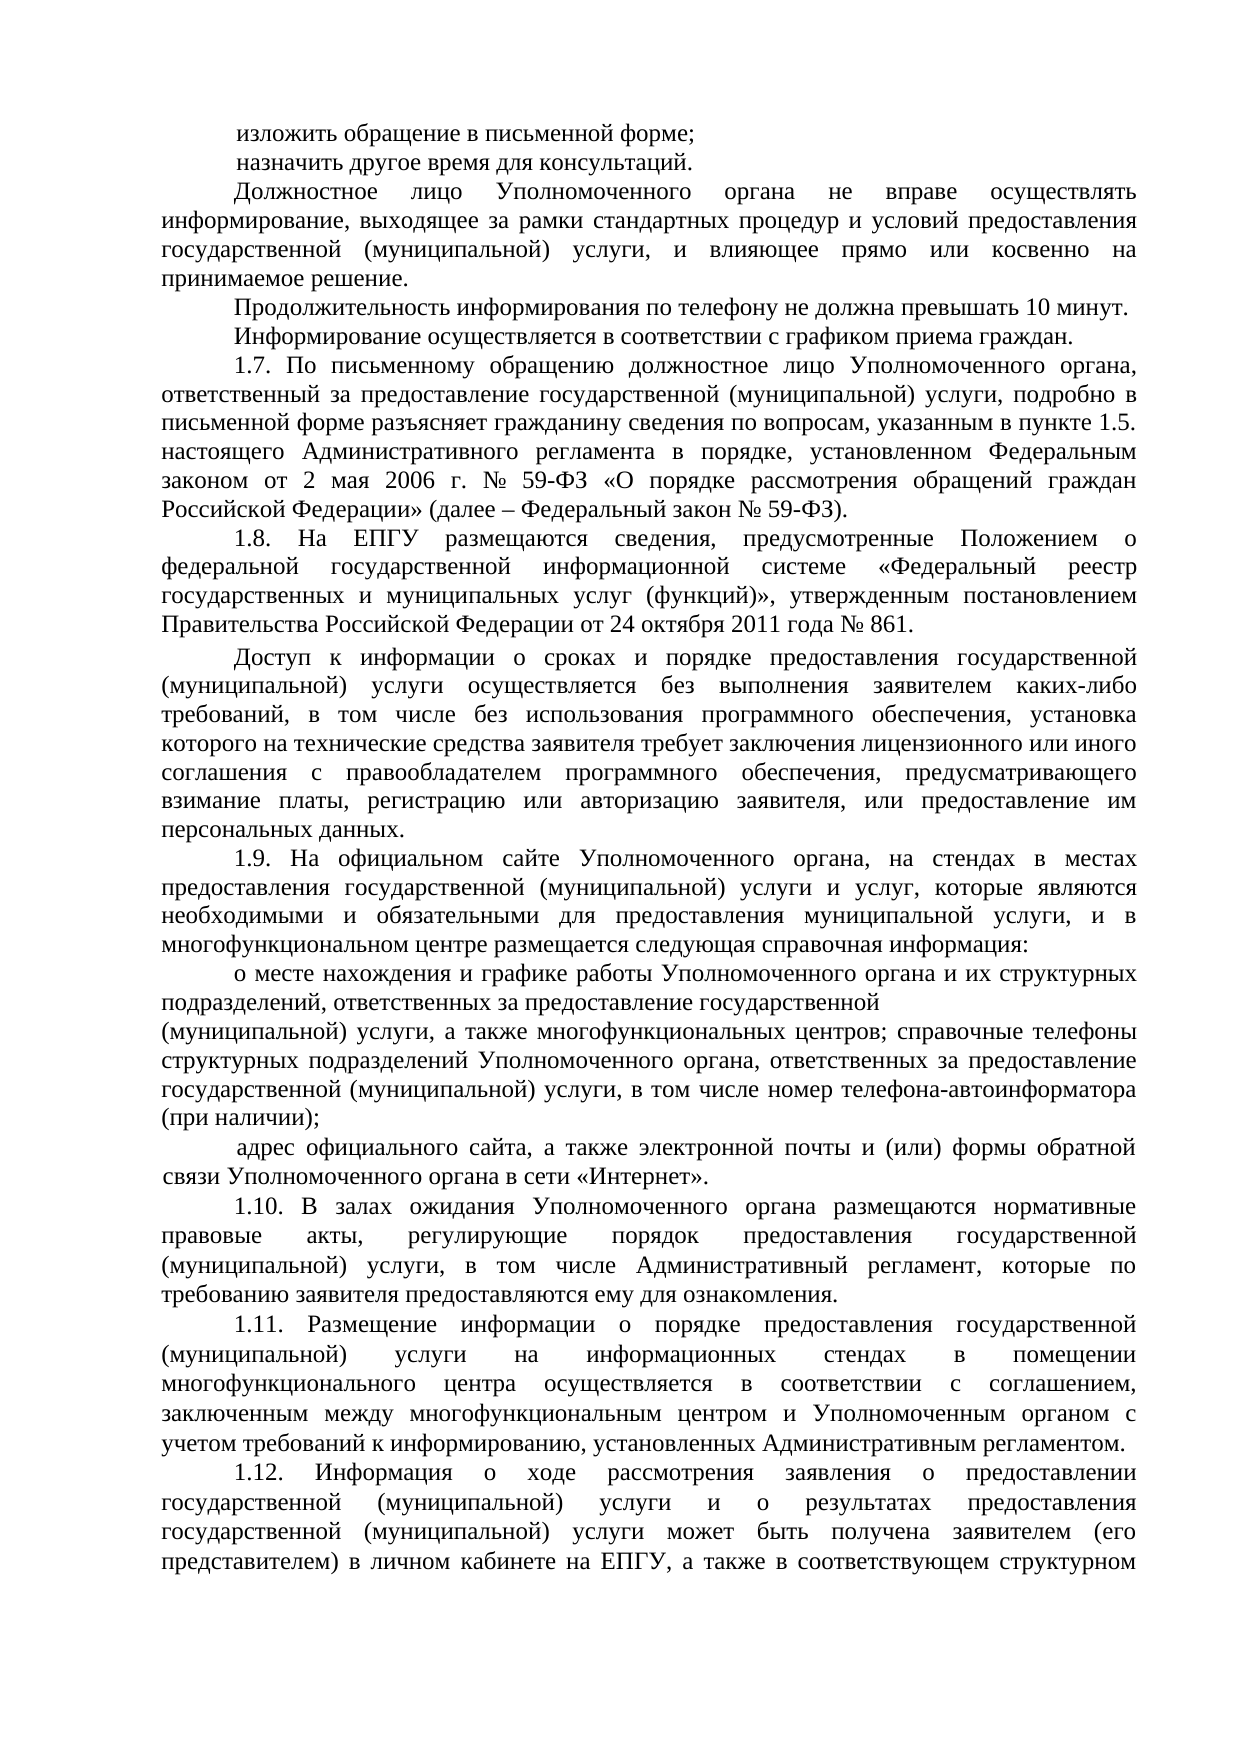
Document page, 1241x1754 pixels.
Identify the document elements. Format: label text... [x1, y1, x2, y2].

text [161, 1457, 1137, 1575]
text 1.8. На ЕПГУ размещаются сведения, предусмотренные Положением о федеральной государственной информационной системе «Федеральный реестр государственных и муниципальных услуг (функций)», утвержденным постановлением Правительства Российской Федерации от 24 октября 2011 года № 861. [161, 523, 1138, 638]
text о месте нахождения и графике работы Уполномоченного органа и их структурных подразделений, ответственных за предоставление государственной [161, 958, 1138, 1016]
text назначить другое время для консультаций. [236, 147, 867, 176]
text 1.9. На официальном сайте Уполномоченного органа, на стендах в местах предоставления государственной (муниципальной) услуги и услуг, которые являются необходимыми и обязательными для предоставления муниципальной услуги, и в многофункциональном центре размещается следующая справочная информация: [161, 843, 1138, 958]
text Доступ к информации о сроках и порядке предоставления государственной (муниципальной) услуги осуществляется без выполнения заявителем каких-либо требований, в том числе без использования программного обеспечения, установка которого на технические средства заявителя требует заключения лицензионного или иного соглашения с правообладателем программного обеспечения, предусматривающего взимание платы, регистрацию или авторизацию заявителя, или предоставление им персональных данных. [161, 642, 1138, 843]
text Информирование осуществляется в соответствии с графиком приема граждан. [161, 321, 1138, 349]
text 1.10. В залах ожидания Уполномоченного органа размещаются нормативные правовые акты, регулирующие порядок предоставления государственной (муниципальной) услуги, в том числе Административный регламент, которые по требованию заявителя предоставляются ему для ознакомления. [161, 1191, 1137, 1308]
text адрес официального сайта, а также электронной почты и (или) формы обратной связи Уполномоченного органа в сети «Интернет». [162, 1132, 1137, 1190]
text 1.7. По письменному обращению должностное лицо Уполномоченного органа, ответственный за предоставление государственной (муниципальной) услуги, подробно в письменной форме разъясняет гражданину сведения по вопросам, указанным в пункте 1.5. настоящего Административного регламента в порядке, установленном Федеральным законом от 2 мая 2006 г. № 59-ФЗ «О порядке рассмотрения обращений граждан Российской Федерации» (далее – Федеральный закон № 59-ФЗ). [161, 350, 1138, 522]
text Должностное лицо Уполномоченного органа не вправе осуществлять информирование, выходящее за рамки стандартных процедур и условий предоставления государственной (муниципальной) услуги, и влияющее прямо или косвенно на принимаемое решение. [161, 176, 1138, 291]
text 1.11. Размещение информации о порядке предоставления государственной (муниципальной) услуги на информационных стендах в помещении многофункционального центра осуществляется в соответствии с соглашением, заключенным между многофункциональным центром и Уполномоченным органом с учетом требований к информированию, установленных Административным регламентом. [161, 1309, 1137, 1456]
text изложить обращение в письменной форме; [236, 118, 867, 147]
text (муниципальной) услуги, а также многофункциональных центров; справочные телефоны структурных подразделений Уполномоченного органа, ответственных за предоставление государственной (муниципальной) услуги, в том числе номер телефона-автоинформатора (при наличии); [161, 1016, 1138, 1131]
text Продолжительность информирования по телефону не должна превышать 10 минут. [161, 292, 1138, 321]
